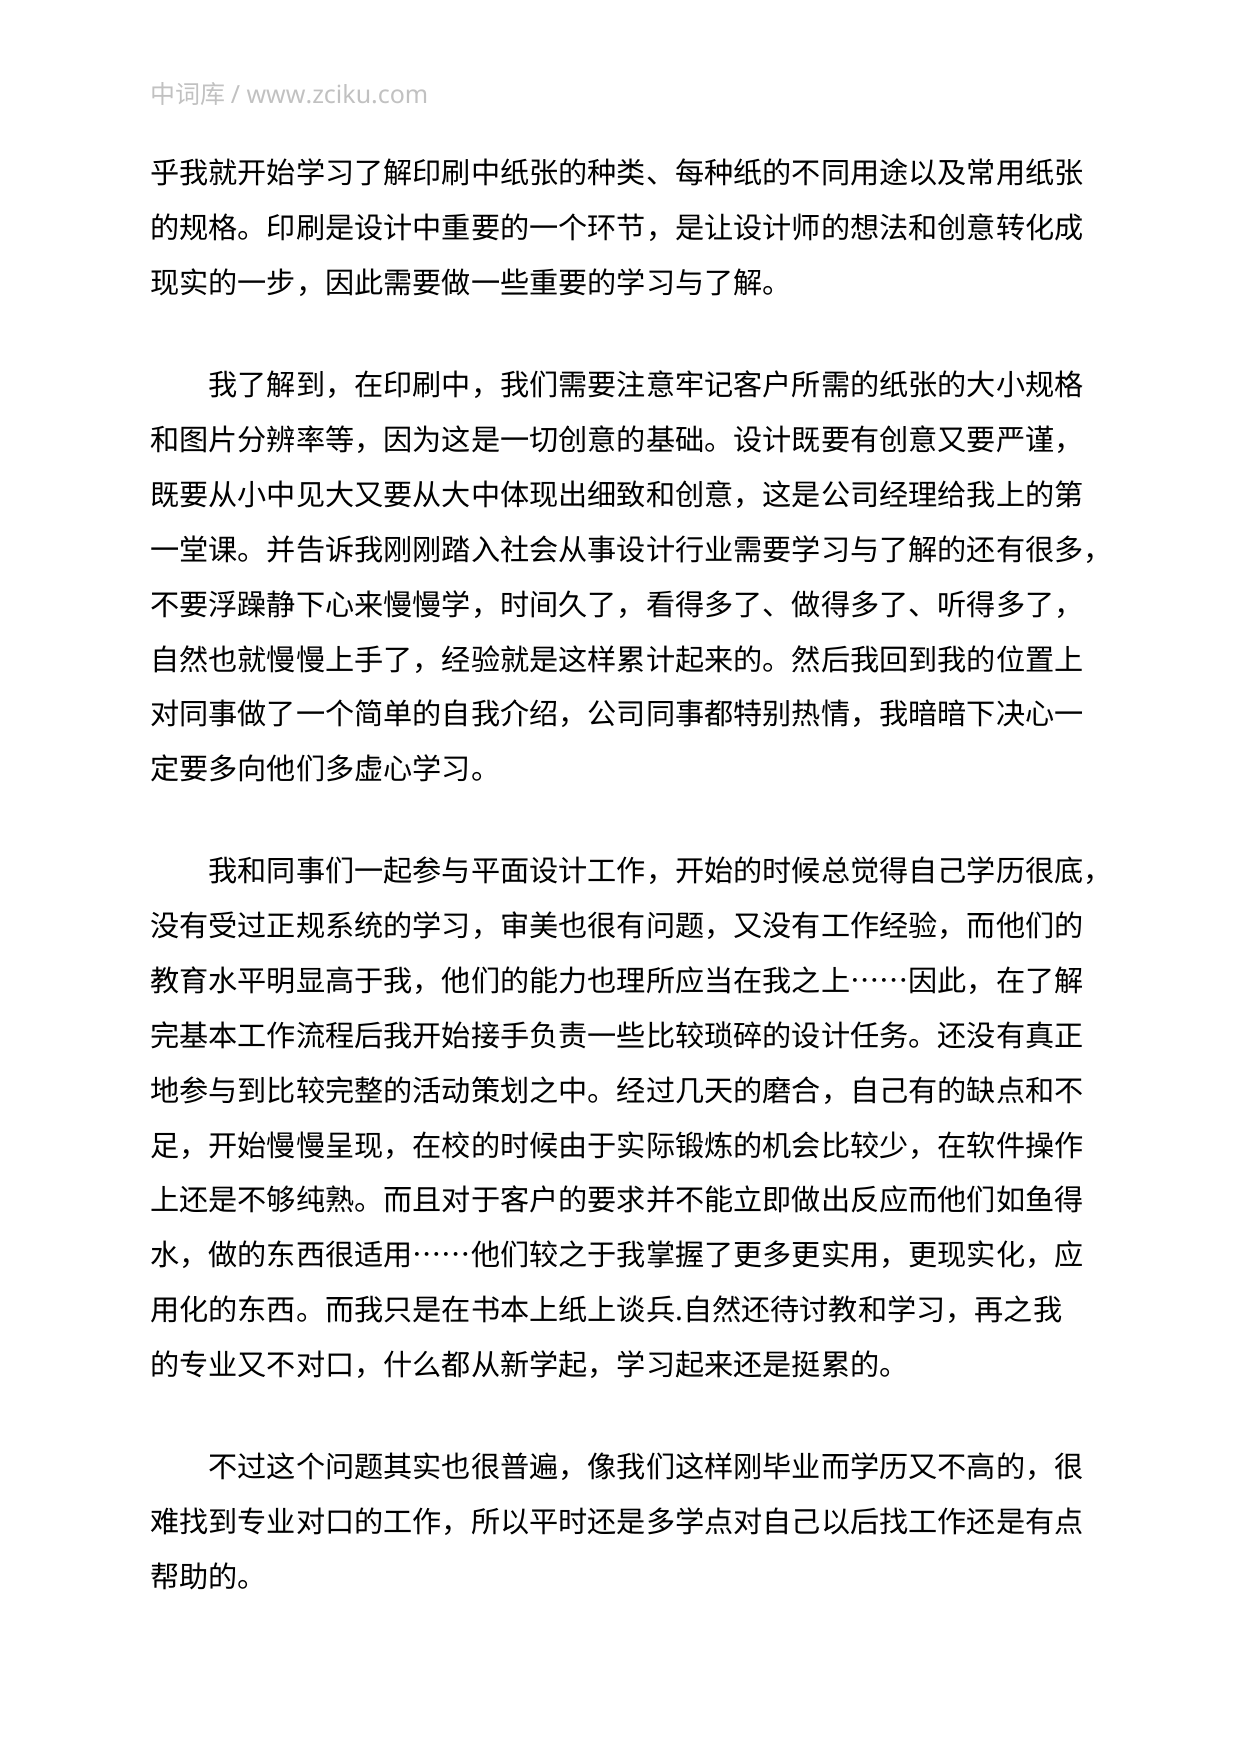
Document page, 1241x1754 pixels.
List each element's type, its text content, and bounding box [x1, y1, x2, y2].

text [150, 150, 1090, 302]
text 不过这个问题其实也很普遍，像我们这样刚毕业而学历又不高的，很难找到专业对口的工作，所以平时还是多学点对自己以后找工作还是有点帮助的。 [150, 1443, 1090, 1596]
text 我和同事们一起参与平面设计工作，开始的时候总觉得自己学历很底，没有受过正规系统的学习，审美也很有问题，又没有工作经验，而他们的教育水平明显高于我，他们的能力也理所应当在我之上……因此，在了解完基本工作流程后我开始接手负责一些比较琐碎的设计任务。还没有真正地参与到比较完整的活动策划之中。经过几天的磨合，自己有的缺点和不足，开始慢慢呈现，在校的时候由于实际锻炼的机会比较少，在软件操作上还是不够纯熟。而且对于客户的要求并不能立即做出反应而他们如鱼得水，做的东西很适用……他们较之于我掌握了更多更实用，更现实化，应用化的东西。而我只是在书本上纸上谈兵.自然还待讨教和学习，再之我的专业又不对口，什么都从新学起，学习起来还是挺累的。 [150, 848, 1090, 1384]
text 我了解到，在印刷中，我们需要注意牢记客户所需的纸张的大小规格和图片分辨率等，因为这是一切创意的基础。设计既要有创意又要严谨，既要从小中见大又要从大中体现出细致和创意，这是公司经理给我上的第一堂课。并告诉我刚刚踏入社会从事设计行业需要学习与了解的还有很多，不要浮躁静下心来慢慢学，时间久了，看得多了、做得多了、听得多了，自然也就慢慢上手了，经验就是这样累计起来的。然后我回到我的位置上对同事做了一个简单的自我介绍，公司同事都特别热情，我暗暗下决心一定要多向他们多虚心学习。 [150, 362, 1090, 788]
